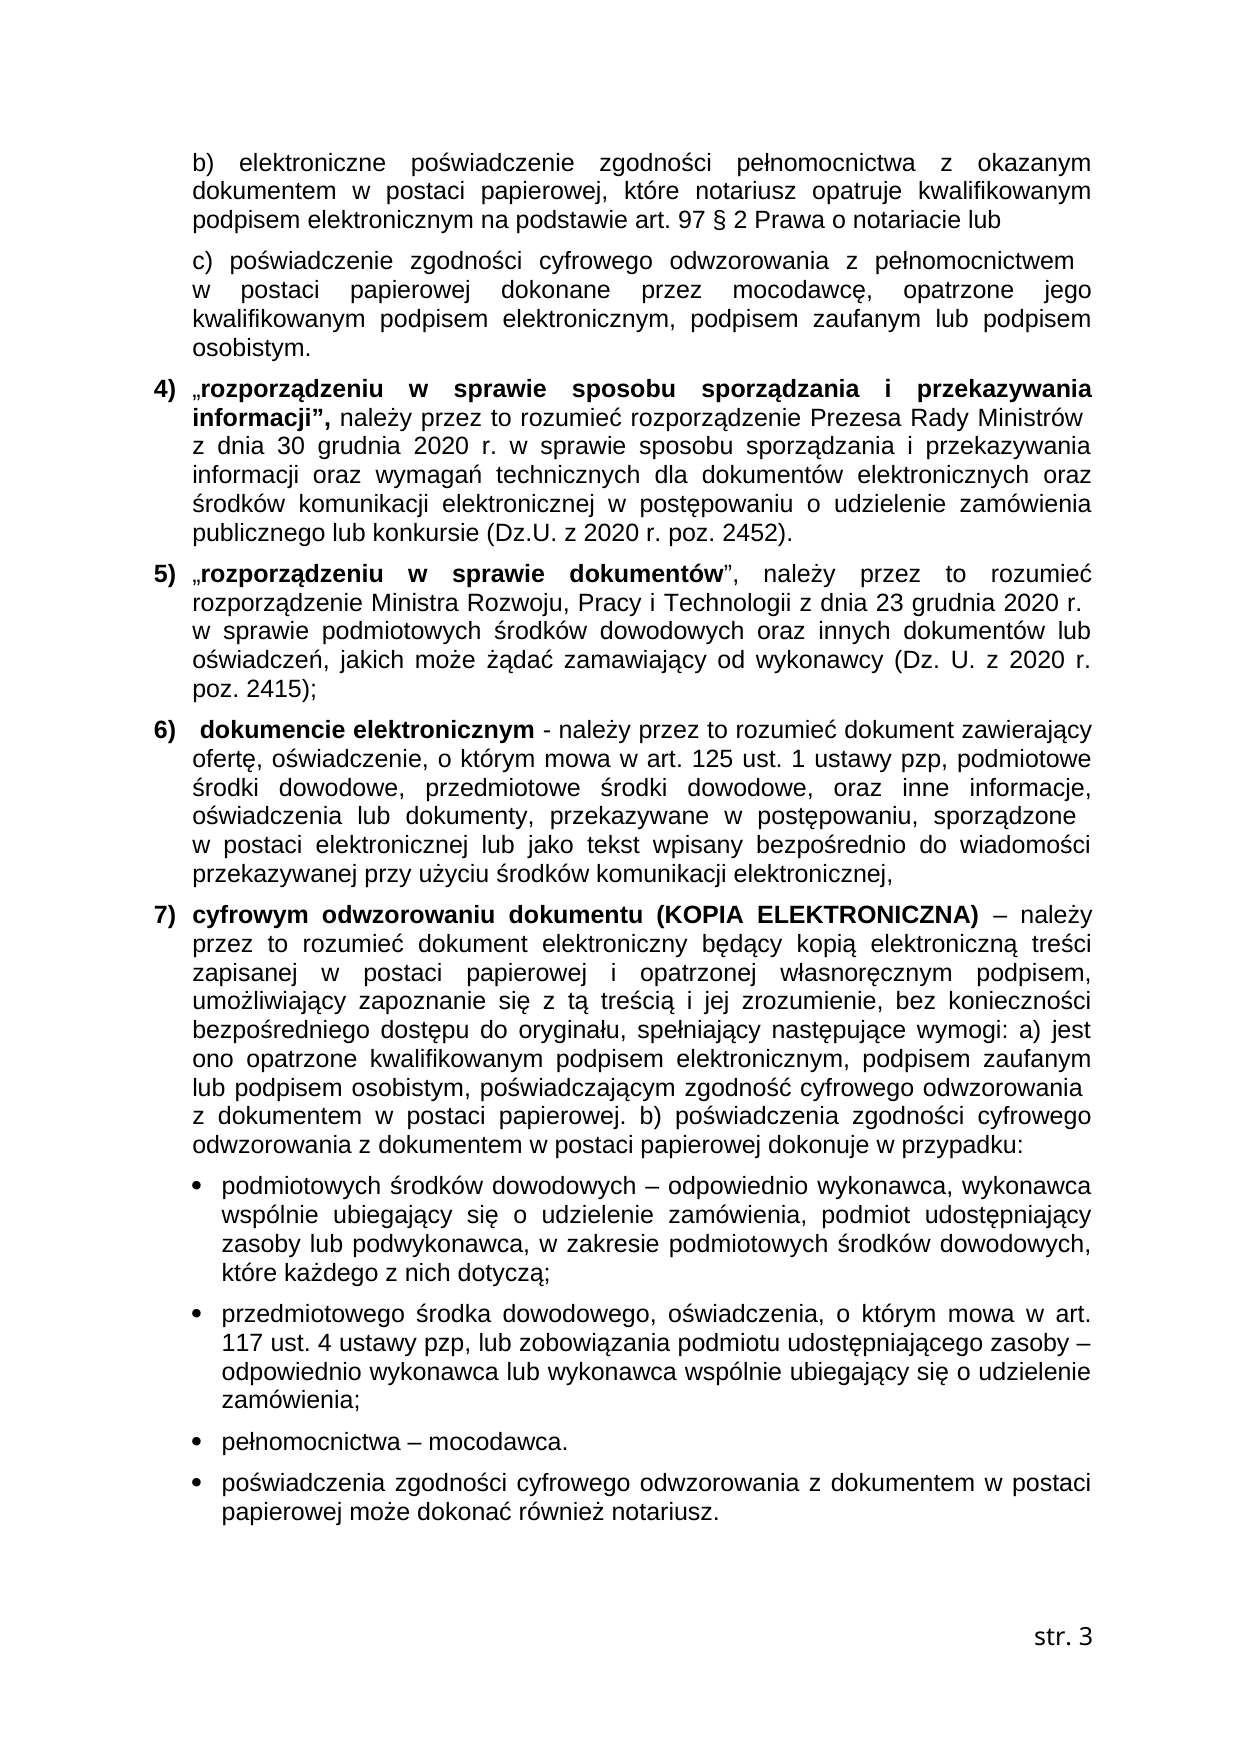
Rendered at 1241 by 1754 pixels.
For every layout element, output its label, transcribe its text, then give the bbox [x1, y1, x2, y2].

list cyfrowym odwzorowaniu dokumentu (KOPIA ELEKTRONICZNA) – należy przez to rozumieć dokument elektroniczny będący kopią elektroniczną treści zapisanej w postaci papierowej i opatrzonej własnoręcznym podpisem, umożliwiający zapoznanie się z tą treścią i jej zrozumienie, bez konieczności bezpośredniego dostępu do oryginału, spełniający następujące wymogi: a) jest ono opatrzone kwalifikowanym podpisem elektronicznym, podpisem zaufanym lub podpisem osobistym, poświadczającym zgodność cyfrowego odwzorowania z dokumentem w postaci papierowej. b) poświadczenia zgodności cyfrowego odwzorowania z dokumentem w postaci papierowej dokonuje w przypadku: [176, 900, 1093, 1159]
list „rozporządzeniu w sprawie sposobu sporządzania i przekazywania informacji”, należy przez to rozumieć rozporządzenie Prezesa Rady Ministrów z dnia 30 grudnia 2020 r. w sprawie sposobu sporządzania i przekazywania informacji oraz wymagań technicznych dla dokumentów elektronicznych oraz środków komunikacji elektronicznej w postępowaniu o udzielenie zamówienia publicznego lub konkursie (Dz.U. z 2020 r. poz. 2452). [176, 374, 1093, 546]
list dokumencie elektronicznym - należy przez to rozumieć dokument zawierający ofertę, oświadczenie, o którym mowa w art. 125 ust. 1 ustawy pzp, podmiotowe środki dowodowe, przedmiotowe środki dowodowe, oraz inne informacje, oświadczenia lub dokumenty, przekazywane w postępowaniu, sporządzone w postaci elektronicznej lub jako tekst wpisany bezpośrednio do wiadomości przekazywanej przy użyciu środków komunikacji elektronicznej, [176, 715, 1093, 888]
list c) poświadczenie zgodności cyfrowego odwzorowania z pełnomocnictwem w postaci papierowej dokonane przez mocodawcę, opatrzone jego kwalifikowanym podpisem elektronicznym, podpisem zaufanym lub podpisem osobistym. [192, 246, 1093, 361]
list podmiotowych środków dowodowych – odpowiednio wykonawca, wykonawca wspólnie ubiegający się o udzielenie zamówienia, podmiot udostępniający zasoby lub podwykonawca, w zakresie podmiotowych środków dowodowych, które każdego z nich dotyczą; [192, 1171, 1093, 1286]
list „rozporządzeniu w sprawie dokumentów”, należy przez to rozumieć rozporządzenie Ministra Rozwoju, Pracy i Technologii z dnia 23 grudnia 2020 r. w sprawie podmiotowych środków dowodowych oraz innych dokumentów lub oświadczeń, jakich może żądać zamawiający od wykonawcy (Dz. U. z 2020 r. poz. 2415); [176, 559, 1093, 703]
list b) elektroniczne poświadczenie zgodności pełnomocnictwa z okazanym dokumentem w postaci papierowej, które notariusz opatruje kwalifikowanym podpisem elektronicznym na podstawie art. 97 § 2 Prawa o notariacie lub [192, 148, 1093, 234]
list pełnomocnictwa – mocodawca. [192, 1427, 1093, 1455]
list przedmiotowego środka dowodowego, oświadczenia, o którym mowa w art. 117 ust. 4 ustawy pzp, lub zobowiązania podmiotu udostępniającego zasoby – odpowiednio wykonawca lub wykonawca wspólnie ubiegający się o udzielenie zamówienia; [192, 1299, 1093, 1414]
list poświadczenia zgodności cyfrowego odwzorowania z dokumentem w postaci papierowej może dokonać również notariusz. [192, 1468, 1093, 1526]
